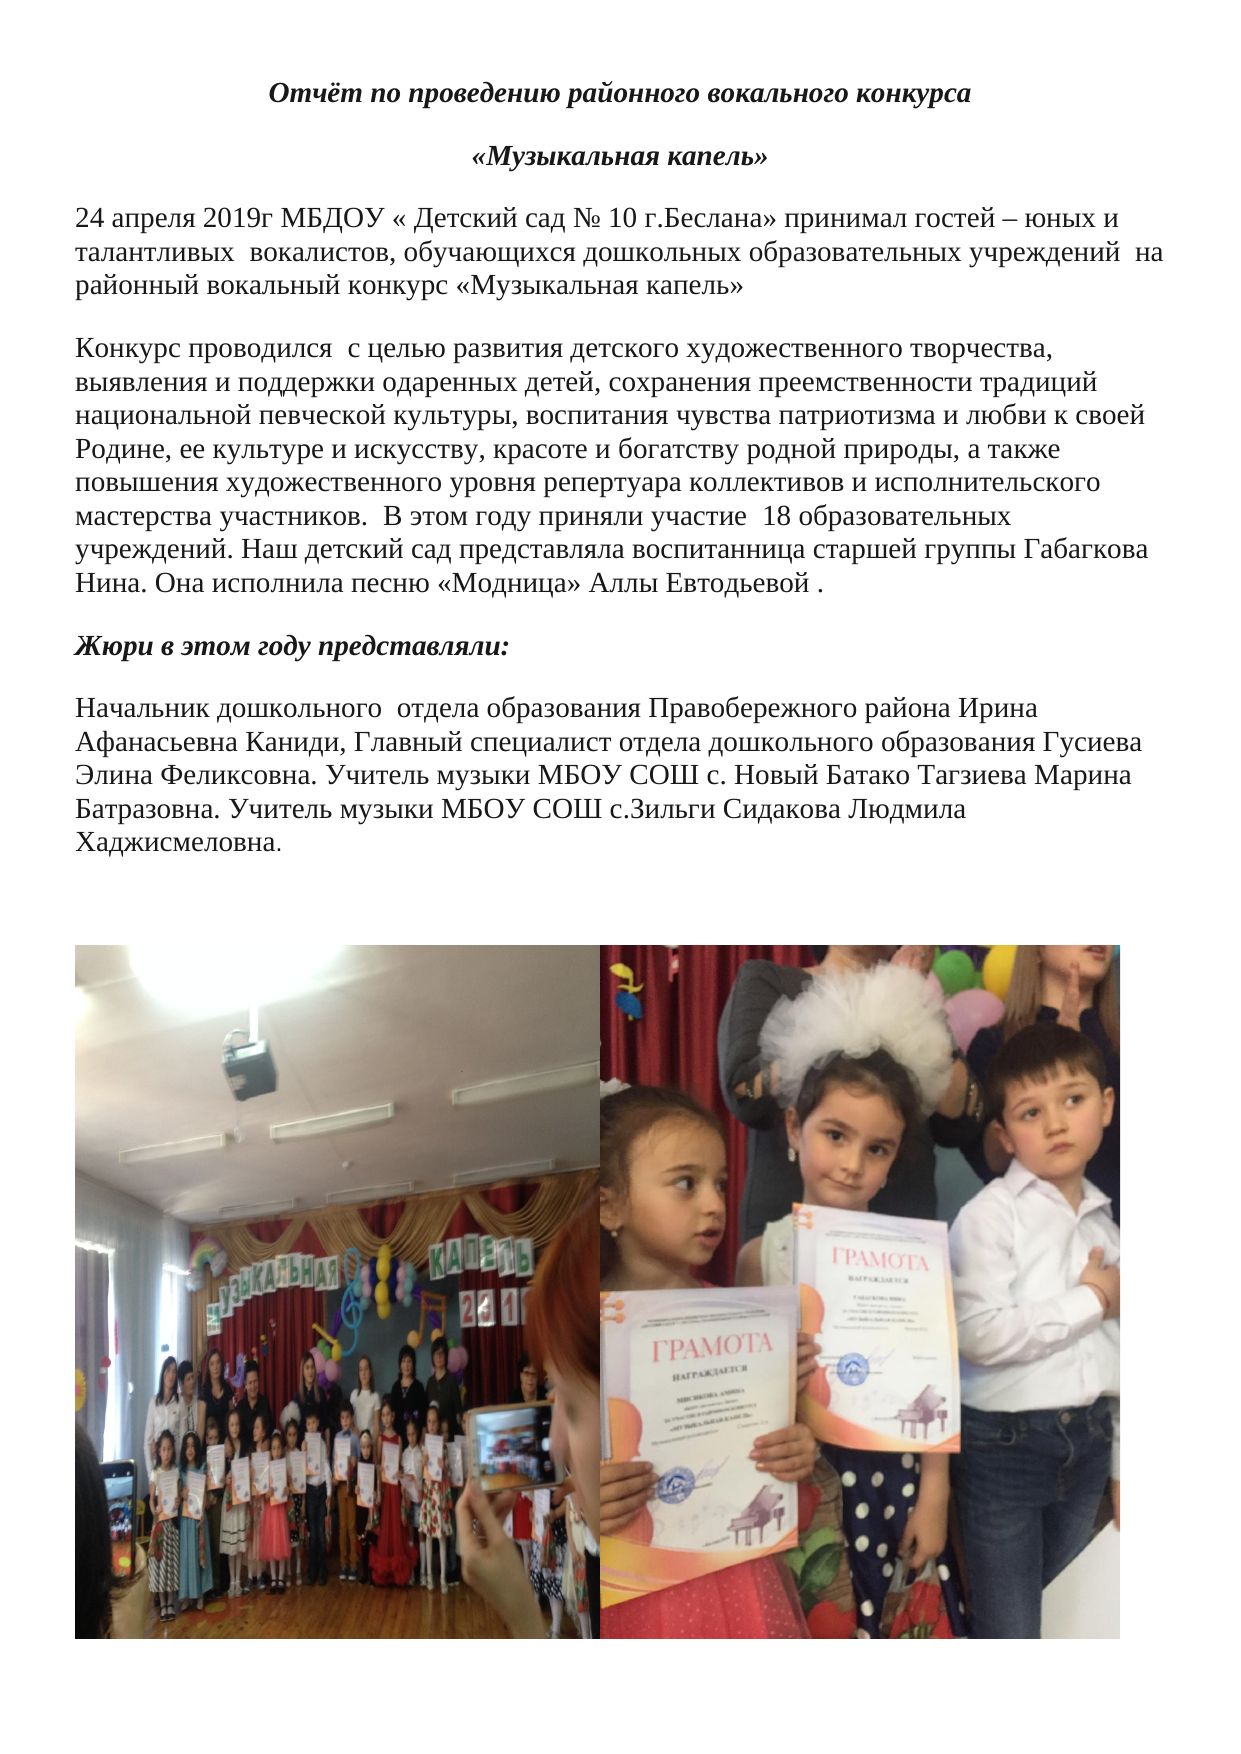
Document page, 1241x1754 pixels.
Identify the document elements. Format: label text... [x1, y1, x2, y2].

picture [75, 945, 1121, 1639]
text Начальник дошкольного отдела образования Правобережного района Ирина Афанасьевна Каниди, Главный специалист отдела дошкольного образования Гусиева Элина Феликсовна. Учитель музыки МБОУ СОШ с. Новый Батако Тагзиева Марина Батразовна. Учитель музыки МБОУ СОШ с.Зильги Сидакова Людмила Хаджисмеловна. [75, 690, 1165, 858]
text 24 апреля 2019г МБДОУ « Детский сад № 10 г.Беслана» принимал гостей – юных и талантливых вокалистов, обучающихся дошкольных образовательных учреждений на районный вокальный конкурс «Музыкальная капель» [75, 200, 1165, 301]
text Конкурс проводился с целью развития детского художественного творчества, выявления и поддержки одаренных детей, сохранения преемственности традиций национальной певческой культуры, воспитания чувства патриотизма и любви к своей Родине, ее культуре и искусству, красоте и богатству родной природы, а также повышения художественного уровня репертуара коллективов и исполнительского мастерства участников. В этом году приняли участие 18 образовательных учреждений. Наш детский сад представляла воспитанница старшей группы Габагкова Нина. Она исполнила песню «Модница» Аллы Евтодьевой . [75, 330, 1165, 598]
text Жюри в этом году представляли: [75, 628, 1165, 661]
text Отчёт по проведению районного вокального конкурса [75, 75, 1165, 108]
text «Музыкальная капель» [75, 138, 1165, 171]
